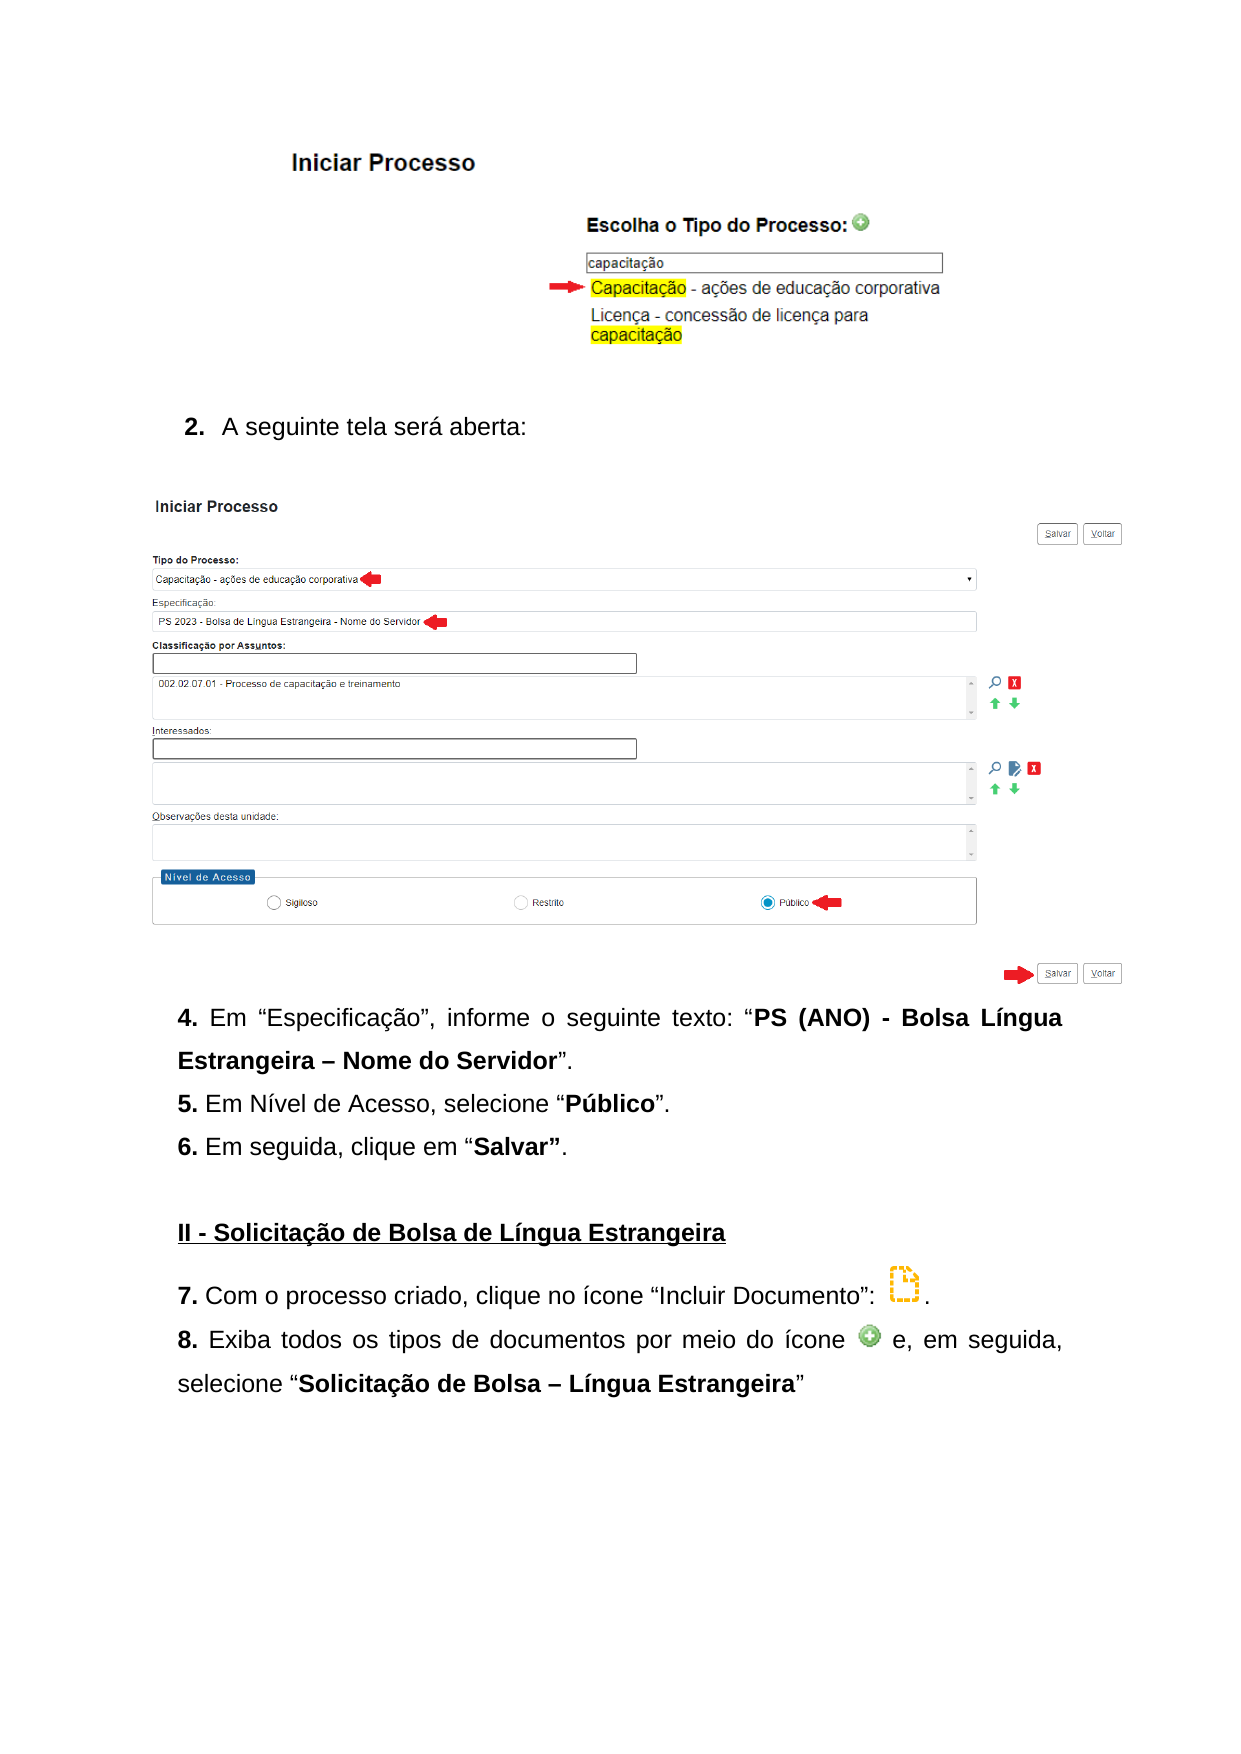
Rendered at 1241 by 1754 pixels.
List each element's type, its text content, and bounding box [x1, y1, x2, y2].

picture [285, 147, 955, 355]
picture [147, 497, 1127, 989]
list A seguinte tela será aberta: [184, 412, 1063, 440]
picture [883, 1261, 924, 1305]
text 4. Em “Especificação”, informe o seguinte texto: “PS (ANO) - Bolsa Língua Estrangeira – Nome do Servidor”. [177, 1002, 1063, 1074]
text 8. Exiba todos os tipos de documentos por meio do ícone e, em seguida, selecione “Solicitação de Bolsa – Língua Estrangeira” [177, 1324, 1063, 1397]
text 6. Em seguida, clique em “Salvar”. [177, 1132, 1063, 1161]
text 5. Em Nível de Acesso, selecione “Público”. [177, 1089, 1063, 1117]
text 7. Com o processo criado, clique no ícone “Incluir Documento”: . [177, 1261, 1063, 1309]
text II - Solicitação de Bolsa de Língua Estrangeira [177, 1218, 1063, 1247]
picture [857, 1323, 883, 1349]
